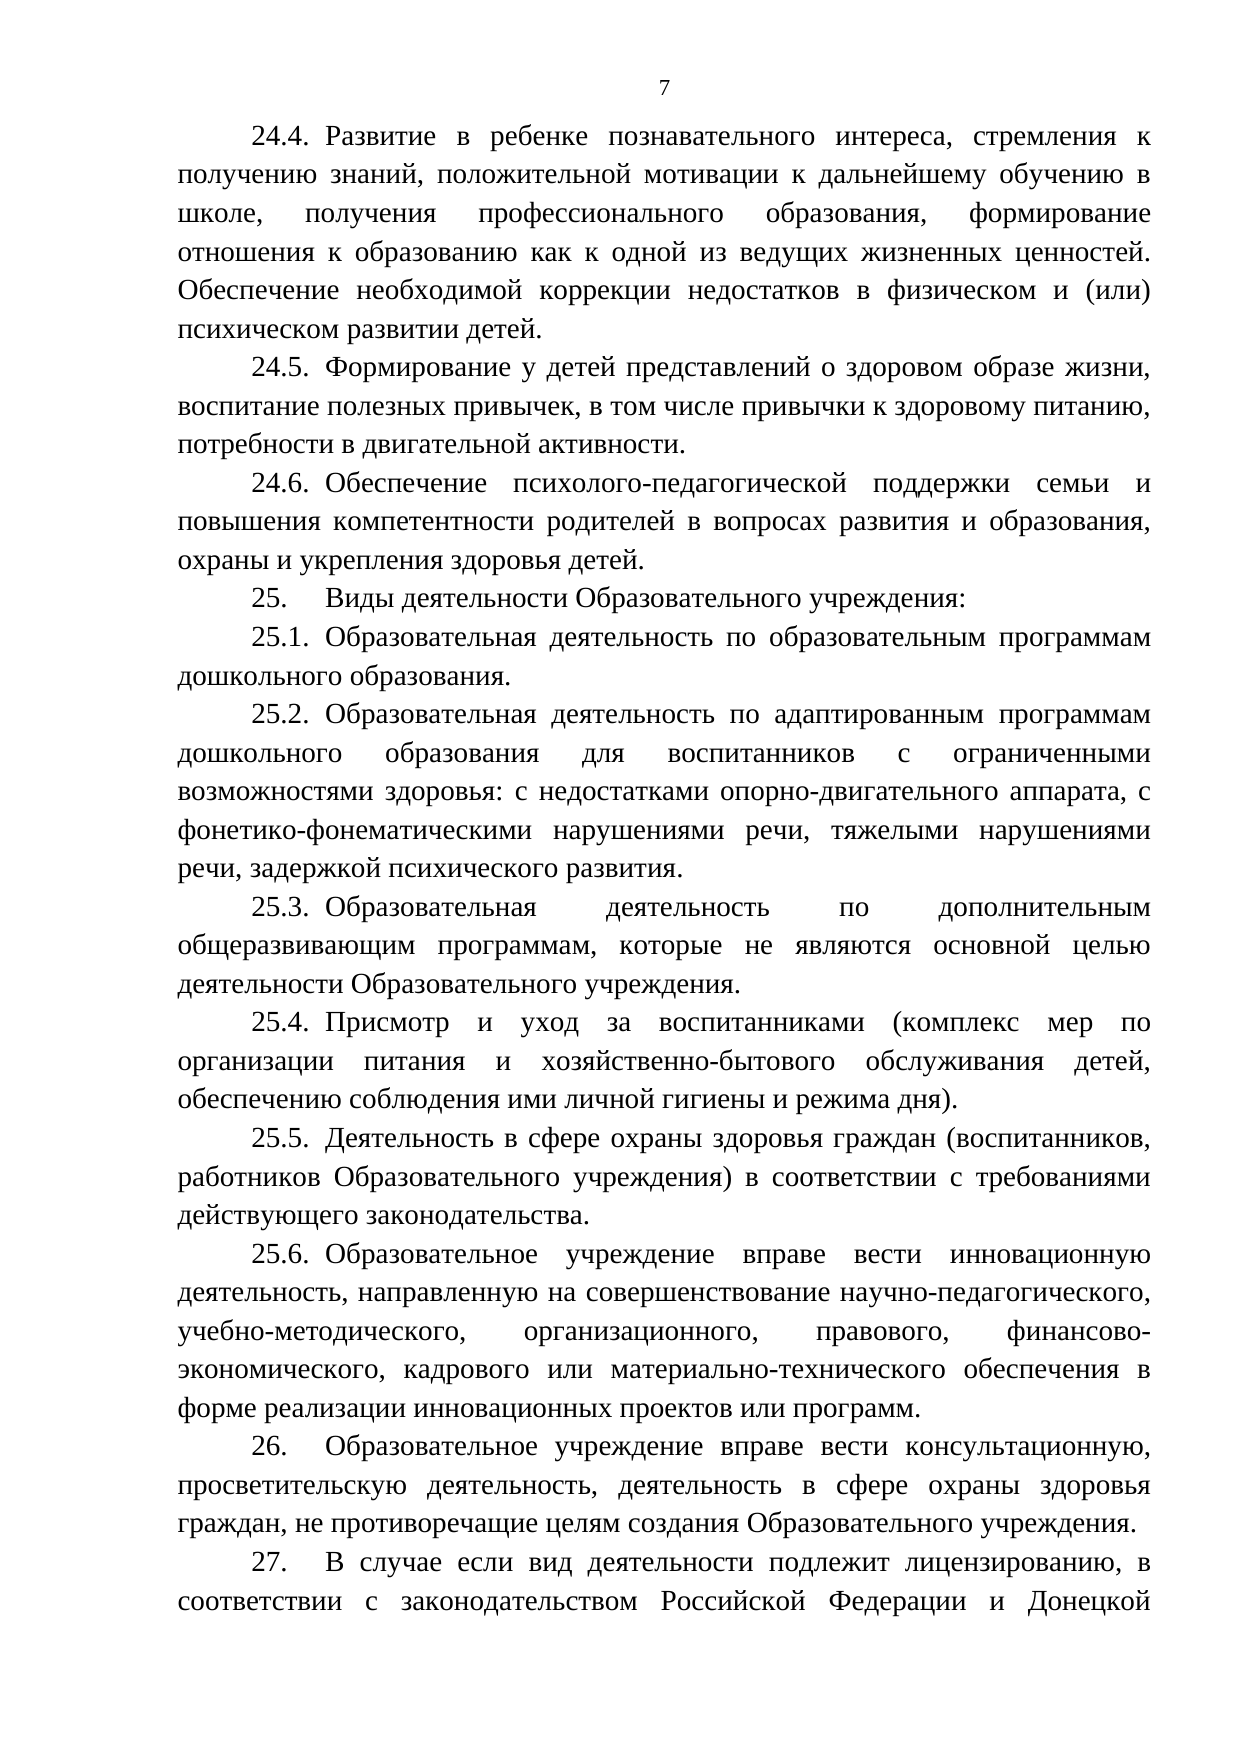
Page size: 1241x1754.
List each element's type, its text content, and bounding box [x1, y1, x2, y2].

list Образовательная деятельность по адаптированным программам дошкольного образования для воспитанников с ограниченными возможностями здоровья: с недостатками опорно-двигательного аппарата, с фонетико-фонематическими нарушениями речи, тяжелыми нарушениями речи, задержкой психического развития. [177, 696, 1152, 884]
list Образовательная деятельность по дополнительным общеразвивающим программам, которые не являются основной целью деятельности Образовательного учреждения. [177, 889, 1152, 999]
list Обеспечение психолого-педагогической поддержки семьи и повышения компетентности родителей в вопросах развития и образования, охраны и укрепления здоровья детей. [177, 465, 1152, 576]
list Деятельность в сфере охраны здоровья граждан (воспитанников, работников Образовательного учреждения) в соответствии с требованиями действующего законодательства. [177, 1120, 1152, 1231]
list Образовательная деятельность по образовательным программам дошкольного образования. [177, 619, 1152, 691]
list Виды деятельности Образовательного учреждения: [177, 581, 1152, 614]
list Присмотр и уход за воспитанниками (комплекс мер по организации питания и хозяйственно-бытового обслуживания детей, обеспечению соблюдения ими личной гигиены и режима дня). [177, 1004, 1152, 1115]
list Образовательное учреждение вправе вести консультационную, просветительскую деятельность, деятельность в сфере охраны здоровья граждан, не противоречащие целям создания Образовательного учреждения. [177, 1428, 1152, 1539]
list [177, 1544, 1152, 1616]
list Образовательное учреждение вправе вести инновационную деятельность, направленную на совершенствование научно-педагогического, учебно-методического, организационного, правового, финансово-экономического, кадрового или материально-технического обеспечения в форме реализации инновационных проектов или программ. [177, 1236, 1152, 1423]
list Развитие в ребенке познавательного интереса, стремления к получению знаний, положительной мотивации к дальнейшему обучению в школе, получения профессионального образования, формирование отношения к образованию как к одной из ведущих жизненных ценностей. Обеспечение необходимой коррекции недостатков в физическом и (или) психическом развитии детей. [177, 118, 1152, 344]
list Формирование у детей представлений о здоровом образе жизни, воспитание полезных привычек, в том числе привычки к здоровому питанию, потребности в двигательной активности. [177, 349, 1152, 460]
